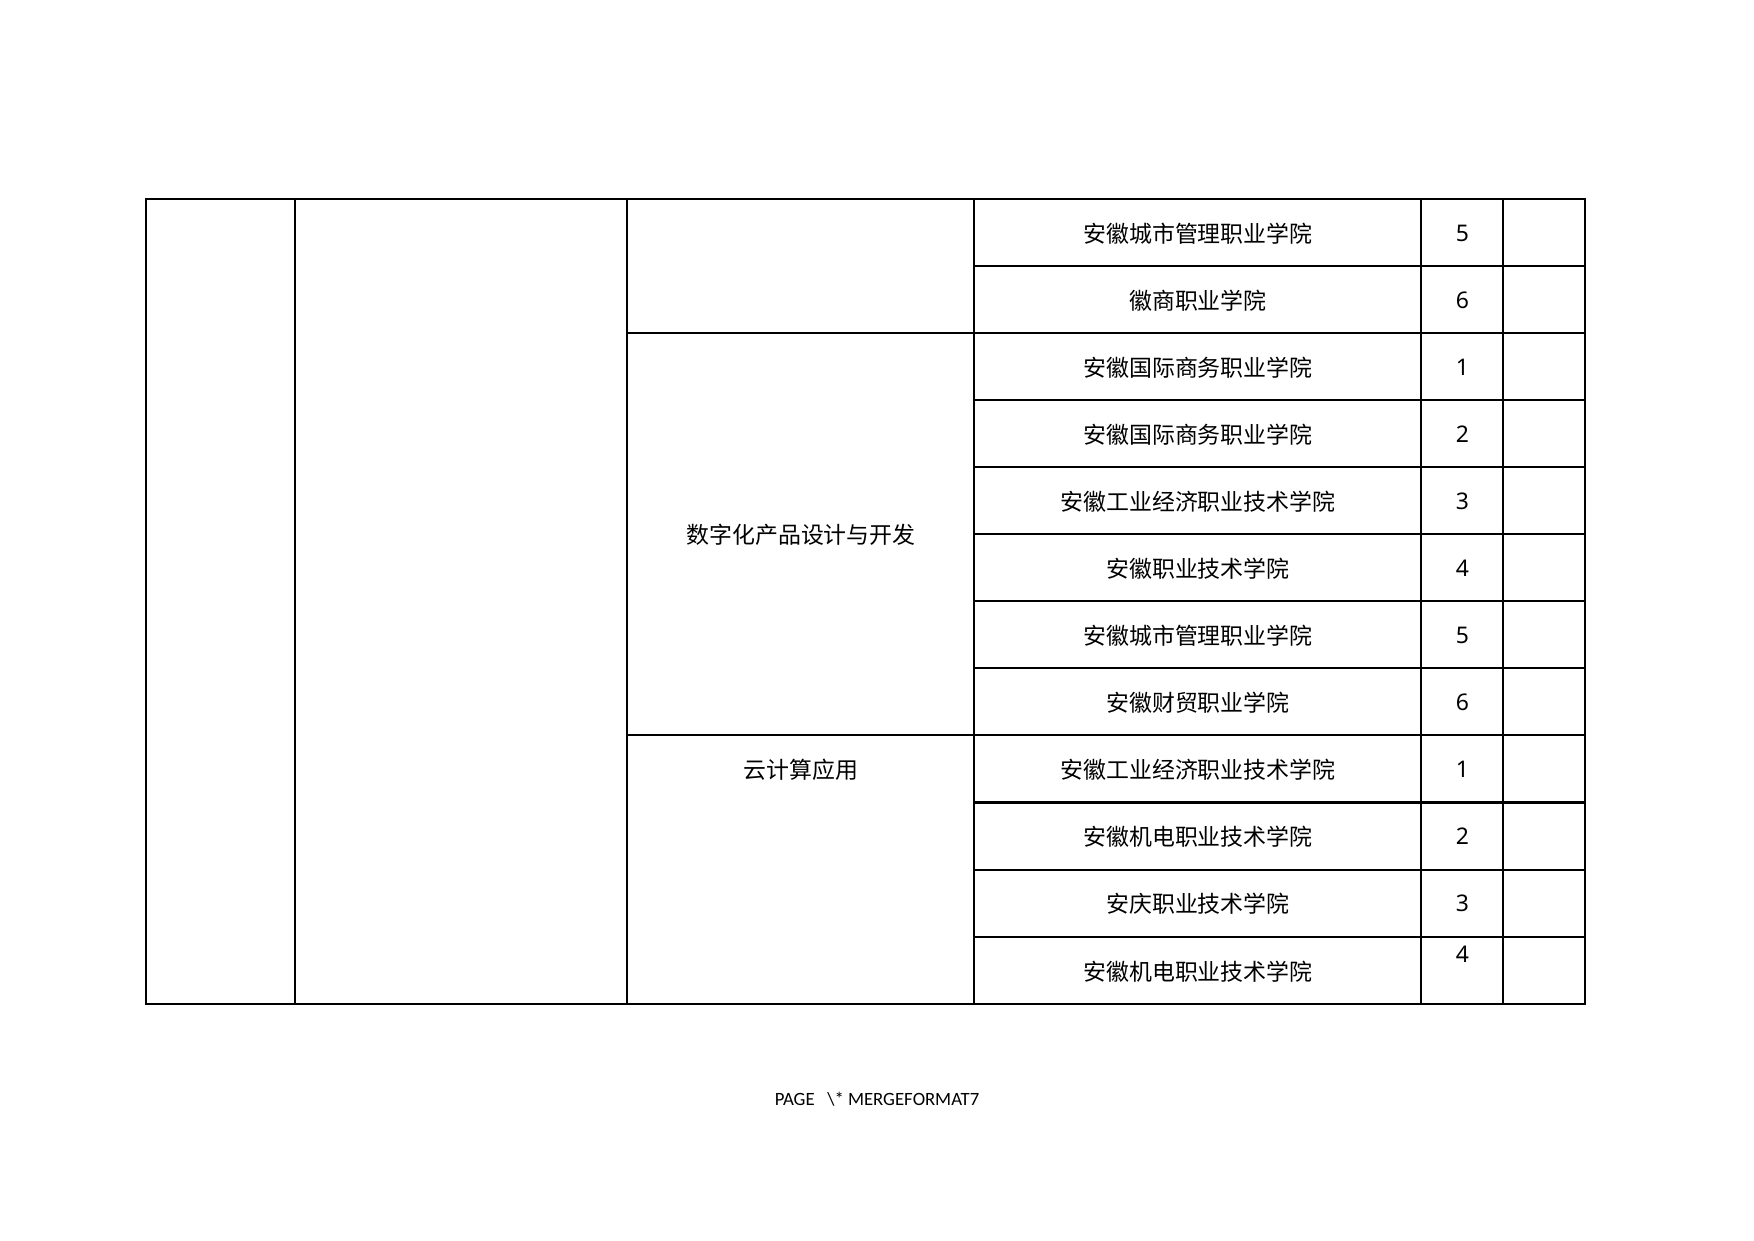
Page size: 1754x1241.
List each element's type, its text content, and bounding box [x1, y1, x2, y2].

table_cell 安徽城市管理职业学院 [975, 602, 1420, 667]
table_cell [1504, 468, 1584, 533]
table_cell 4 [1422, 535, 1502, 600]
table_cell 1 [1422, 736, 1502, 801]
table_cell 4 [1422, 938, 1502, 1003]
table_cell 安徽国际商务职业学院 [975, 334, 1420, 399]
table_cell 6 [1422, 267, 1502, 332]
table_cell 安徽城市管理职业学院 [975, 200, 1420, 265]
table_cell 3 [1422, 468, 1502, 533]
table_cell 2 [1422, 401, 1502, 466]
table_cell [1504, 602, 1584, 667]
table_cell [1504, 736, 1584, 801]
table_cell 安徽机电职业技术学院 [975, 938, 1420, 1003]
table_cell 6 [1422, 669, 1502, 734]
table_cell [1504, 267, 1584, 332]
table_cell 安徽职业技术学院 [975, 535, 1420, 600]
table_cell 2 [1422, 804, 1502, 868]
table_cell 安庆职业技术学院 [975, 871, 1420, 936]
table_cell 1 [1422, 334, 1502, 399]
table_cell 安徽工业经济职业技术学院 [975, 468, 1420, 533]
table_cell 5 [1422, 602, 1502, 667]
table_cell [1504, 200, 1584, 265]
table_cell 3 [1422, 871, 1502, 936]
table_cell [1504, 401, 1584, 466]
table_cell [1504, 871, 1584, 936]
table_cell 安徽工业经济职业技术学院 [975, 736, 1420, 801]
table_cell [1504, 669, 1584, 734]
table_cell [1504, 535, 1584, 600]
table_cell [1504, 938, 1584, 1003]
table_cell 徽商职业学院 [975, 267, 1420, 332]
table_cell 安徽财贸职业学院 [975, 669, 1420, 734]
table_cell [1504, 804, 1584, 868]
table_cell [1504, 334, 1584, 399]
table_cell 5 [1422, 200, 1502, 265]
table_cell 云计算应用 [628, 736, 973, 1003]
table_cell 数字化产品设计与开发 [628, 334, 973, 734]
table_cell 安徽机电职业技术学院 [975, 804, 1420, 868]
table_cell 安徽国际商务职业学院 [975, 401, 1420, 466]
